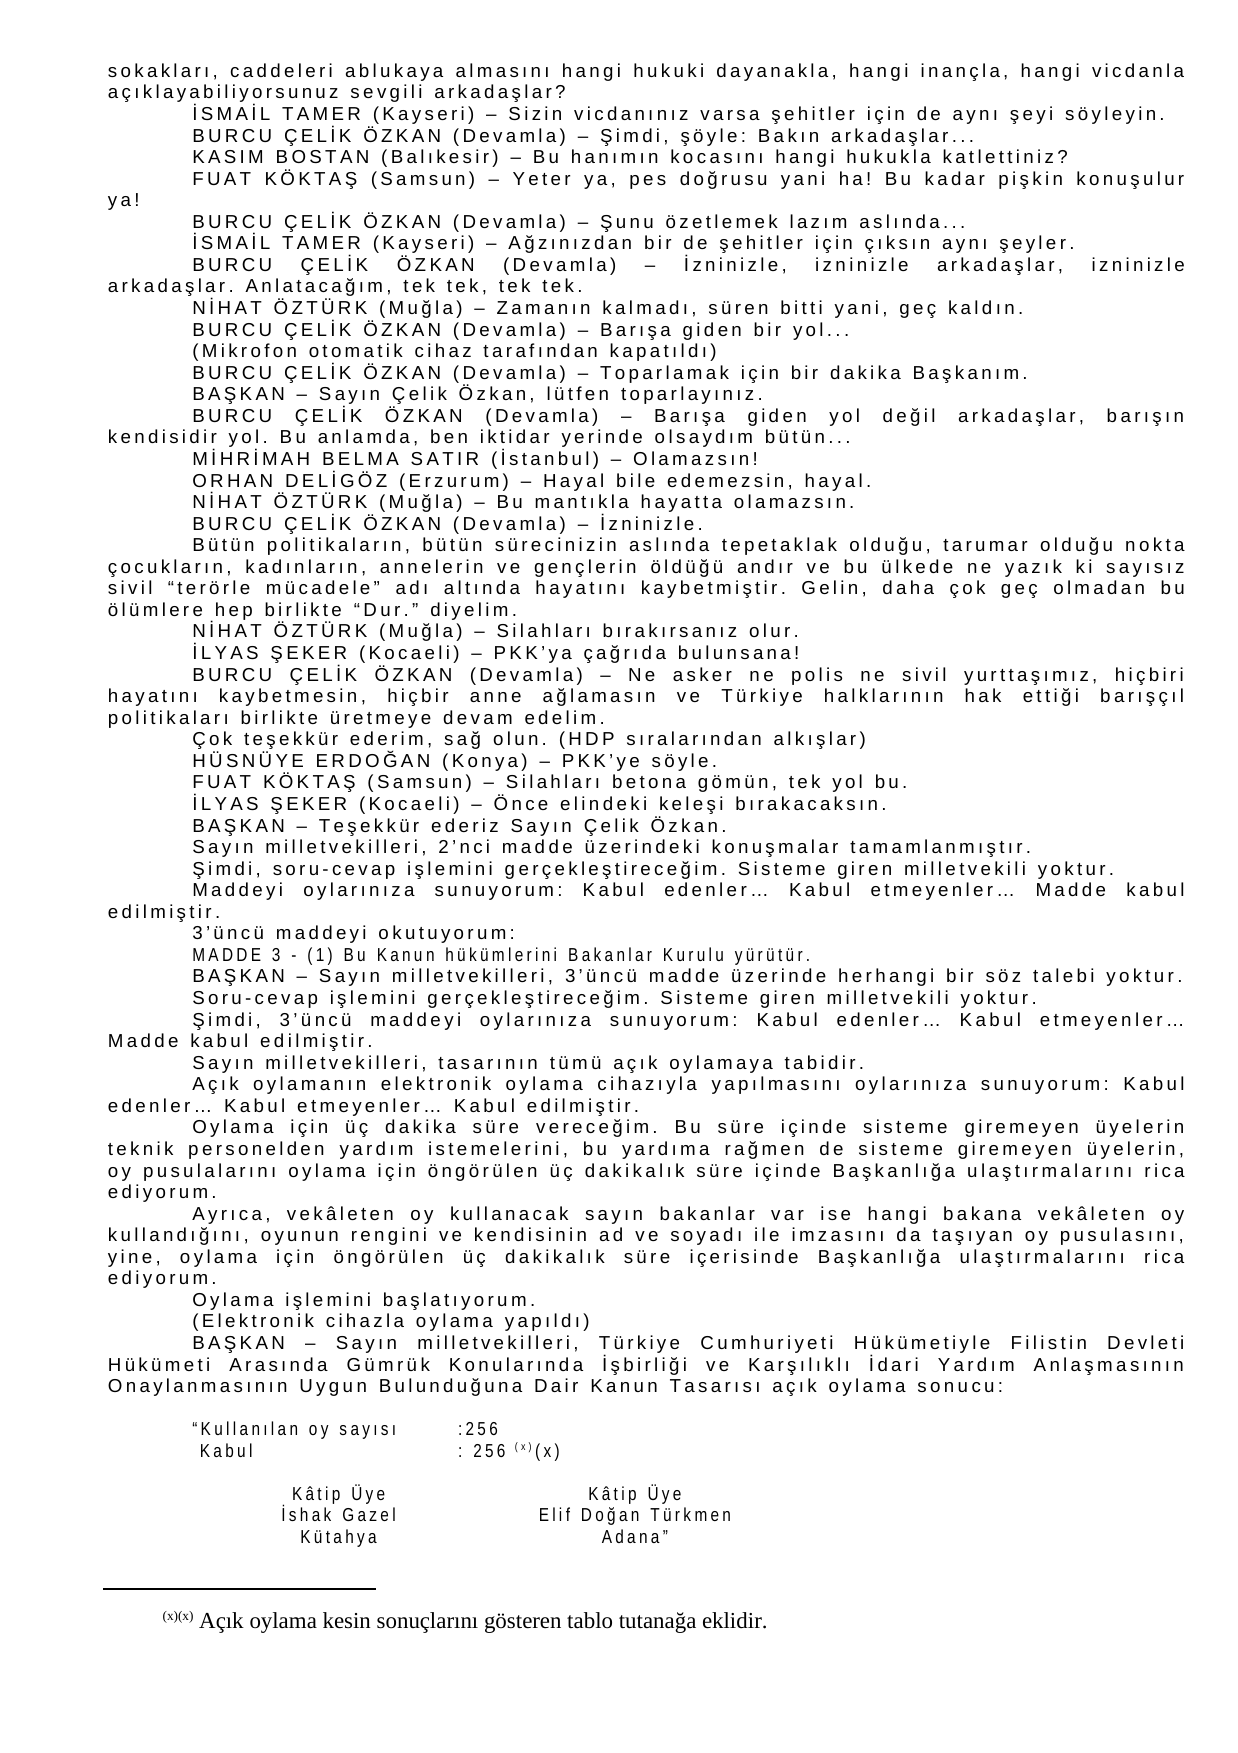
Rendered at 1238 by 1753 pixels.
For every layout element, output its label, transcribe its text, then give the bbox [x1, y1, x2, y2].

text HÜSNÜYE ERDOĞAN (Konya) – PKK’ye söyle. [108, 750, 1186, 771]
text İLYAS ŞEKER (Kocaeli) – Önce elindeki keleşi bırakacaksın. [108, 793, 1186, 814]
text MİHRİMAH BELMA SATIR (İstanbul) – Olamazsın! [108, 448, 1186, 469]
text NİHAT ÖZTÜRK (Muğla) – Zamanın kalmadı, süren bitti yani, geç kaldın. [108, 297, 1186, 318]
text MADDE 3 - (1) Bu Kanun hükümlerini Bakanlar Kurulu yürütür. [108, 944, 1186, 965]
text (Mikrofon otomatik cihaz tarafından kapatıldı) [108, 340, 1186, 362]
text Sayın milletvekilleri, 2’nci madde üzerindeki konuşmalar tamamlanmıştır. [108, 836, 1186, 857]
text NİHAT ÖZTÜRK (Muğla) – Bu mantıkla hayatta olamazsın. [108, 491, 1186, 512]
text İSMAİL TAMER (Kayseri) – Sizin vicdanınız varsa şehitler için de aynı şeyi söyleyin. [108, 103, 1186, 124]
text Oylama işlemini başlatıyorum. [108, 1289, 1186, 1310]
text Şimdi, 3’üncü maddeyi oylarınıza sunuyorum: Kabul edenler… Kabul etmeyenler… Madde kabul edilmiştir. [108, 1008, 1186, 1052]
text FUAT KÖKTAŞ (Samsun) – Silahları betona gömün, tek yol bu. [108, 771, 1186, 793]
text 3’üncü maddeyi okutuyorum: [108, 922, 1186, 944]
text Soru-cevap işlemini gerçekleştireceğim. Sisteme giren milletvekili yoktur. [108, 987, 1186, 1008]
text FUAT KÖKTAŞ (Samsun) – Yeter ya, pes doğrusu yani ha! Bu kadar pişkin konuşulur ya! [108, 167, 1186, 211]
text BURCU ÇELİK ÖZKAN (Devamla) – Toparlamak için bir dakika Başkanım. [108, 362, 1186, 383]
text Oylama için üç dakika süre vereceğim. Bu süre içinde sisteme giremeyen üyelerin teknik personelden yardım istemelerini, bu yardıma rağmen de sisteme giremeyen üyelerin, oy pusulalarını oylama için öngörülen üç dakikalık süre içinde Başkanlığa ulaştırmalarını rica ediyorum. [108, 1116, 1186, 1202]
text Maddeyi oylarınıza sunuyorum: Kabul edenler… Kabul etmeyenler… Madde kabul edilmiştir. [108, 879, 1186, 922]
text Kabul : 256 (x) [108, 1440, 1186, 1461]
text (Elektronik cihazla oylama yapıldı) [108, 1310, 1186, 1332]
text Şimdi, soru-cevap işlemini gerçekleştireceğim. Sisteme giren milletvekili yoktur. [108, 857, 1186, 879]
text BAŞKAN – Sayın milletvekilleri, Türkiye Cumhuriyeti Hükümetiyle Filistin Devleti Hükümeti Arasında Gümrük Konularında İşbirliği ve Karşılıklı İdari Yardım Anlaşmasının Onaylanmasının Uygun Bulunduğuna Dair Kanun Tasarısı açık oylama sonucu: [108, 1332, 1186, 1397]
text BURCU ÇELİK ÖZKAN (Devamla) – Barışa giden bir yol... [108, 318, 1186, 340]
text “Kullanılan oy sayısı :256 [108, 1418, 1186, 1440]
table_header Kâtip Üye Elif Doğan Türkmen Adana” [485, 1461, 785, 1569]
text Açık oylamanın elektronik oylama cihazıyla yapılmasını oylarınıza sunuyorum: Kabul edenler… Kabul etmeyenler… Kabul edilmiştir. [108, 1073, 1186, 1116]
text KASIM BOSTAN (Balıkesir) – Bu hanımın kocasını hangi hukukla katlettiniz? [108, 146, 1186, 167]
text BURCU ÇELİK ÖZKAN (Devamla) – İzninizle, izninizle arkadaşlar, izninizle arkadaşlar. Anlatacağım, tek tek, tek tek. [108, 254, 1186, 297]
text BAŞKAN – Sayın Çelik Özkan, lütfen toparlayınız. [108, 383, 1186, 405]
text BURCU ÇELİK ÖZKAN (Devamla) – Ne asker ne polis ne sivil yurttaşımız, hiçbiri hayatını kaybetmesin, hiçbir anne ağlamasın ve Türkiye halklarının hak ettiği barışçıl politikaları birlikte üretmeye devam edelim. [108, 663, 1186, 728]
text Bütün politikaların, bütün sürecinizin aslında tepetaklak olduğu, tarumar olduğu nokta çocukların, kadınların, annelerin ve gençlerin öldüğü andır ve bu ülkede ne yazık ki sayısız sivil “terörle mücadele” adı altında hayatını kaybetmiştir. Gelin, daha çok geç olmadan bu ölümlere hep birlikte “Dur.” diyelim. [108, 534, 1186, 620]
table_header Kâtip Üye İshak Gazel Kütahya [192, 1461, 485, 1569]
text BURCU ÇELİK ÖZKAN (Devamla) – İzninizle. [108, 512, 1186, 534]
text BURCU ÇELİK ÖZKAN (Devamla) – Şimdi, şöyle: Bakın arkadaşlar... [108, 124, 1186, 146]
text BAŞKAN – Sayın milletvekilleri, 3’üncü madde üzerinde herhangi bir söz talebi yoktur. [108, 965, 1186, 987]
text BURCU ÇELİK ÖZKAN (Devamla) – Şunu özetlemek lazım aslında... [108, 211, 1186, 232]
text BAŞKAN – Teşekkür ederiz Sayın Çelik Özkan. [108, 814, 1186, 836]
text Sayın milletvekilleri, tasarının tümü açık oylamaya tabidir. [108, 1052, 1186, 1073]
text Ayrıca, vekâleten oy kullanacak sayın bakanlar var ise hangi bakana vekâleten oy kullandığını, oyunun rengini ve kendisinin ad ve soyadı ile imzasını da taşıyan oy pusulasını, yine, oylama için öngörülen üç dakikalık süre içerisinde Başkanlığa ulaştırmalarını rica ediyorum. [108, 1202, 1186, 1289]
text BURCU ÇELİK ÖZKAN (Devamla) – Barışa giden yol değil arkadaşlar, barışın kendisidir yol. Bu anlamda, ben iktidar yerinde olsaydım bütün... [108, 405, 1186, 448]
text İSMAİL TAMER (Kayseri) – Ağzınızdan bir de şehitler için çıksın aynı şeyler. [108, 232, 1186, 254]
text NİHAT ÖZTÜRK (Muğla) – Silahları bırakırsanız olur. [108, 620, 1186, 642]
text ORHAN DELİGÖZ (Erzurum) – Hayal bile edemezsin, hayal. [108, 469, 1186, 491]
text İLYAS ŞEKER (Kocaeli) – PKK’ya çağrıda bulunsana! [108, 642, 1186, 663]
text Çok teşekkür ederim, sağ olun. (HDP sıralarından alkışlar) [108, 728, 1186, 750]
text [108, 60, 1186, 103]
